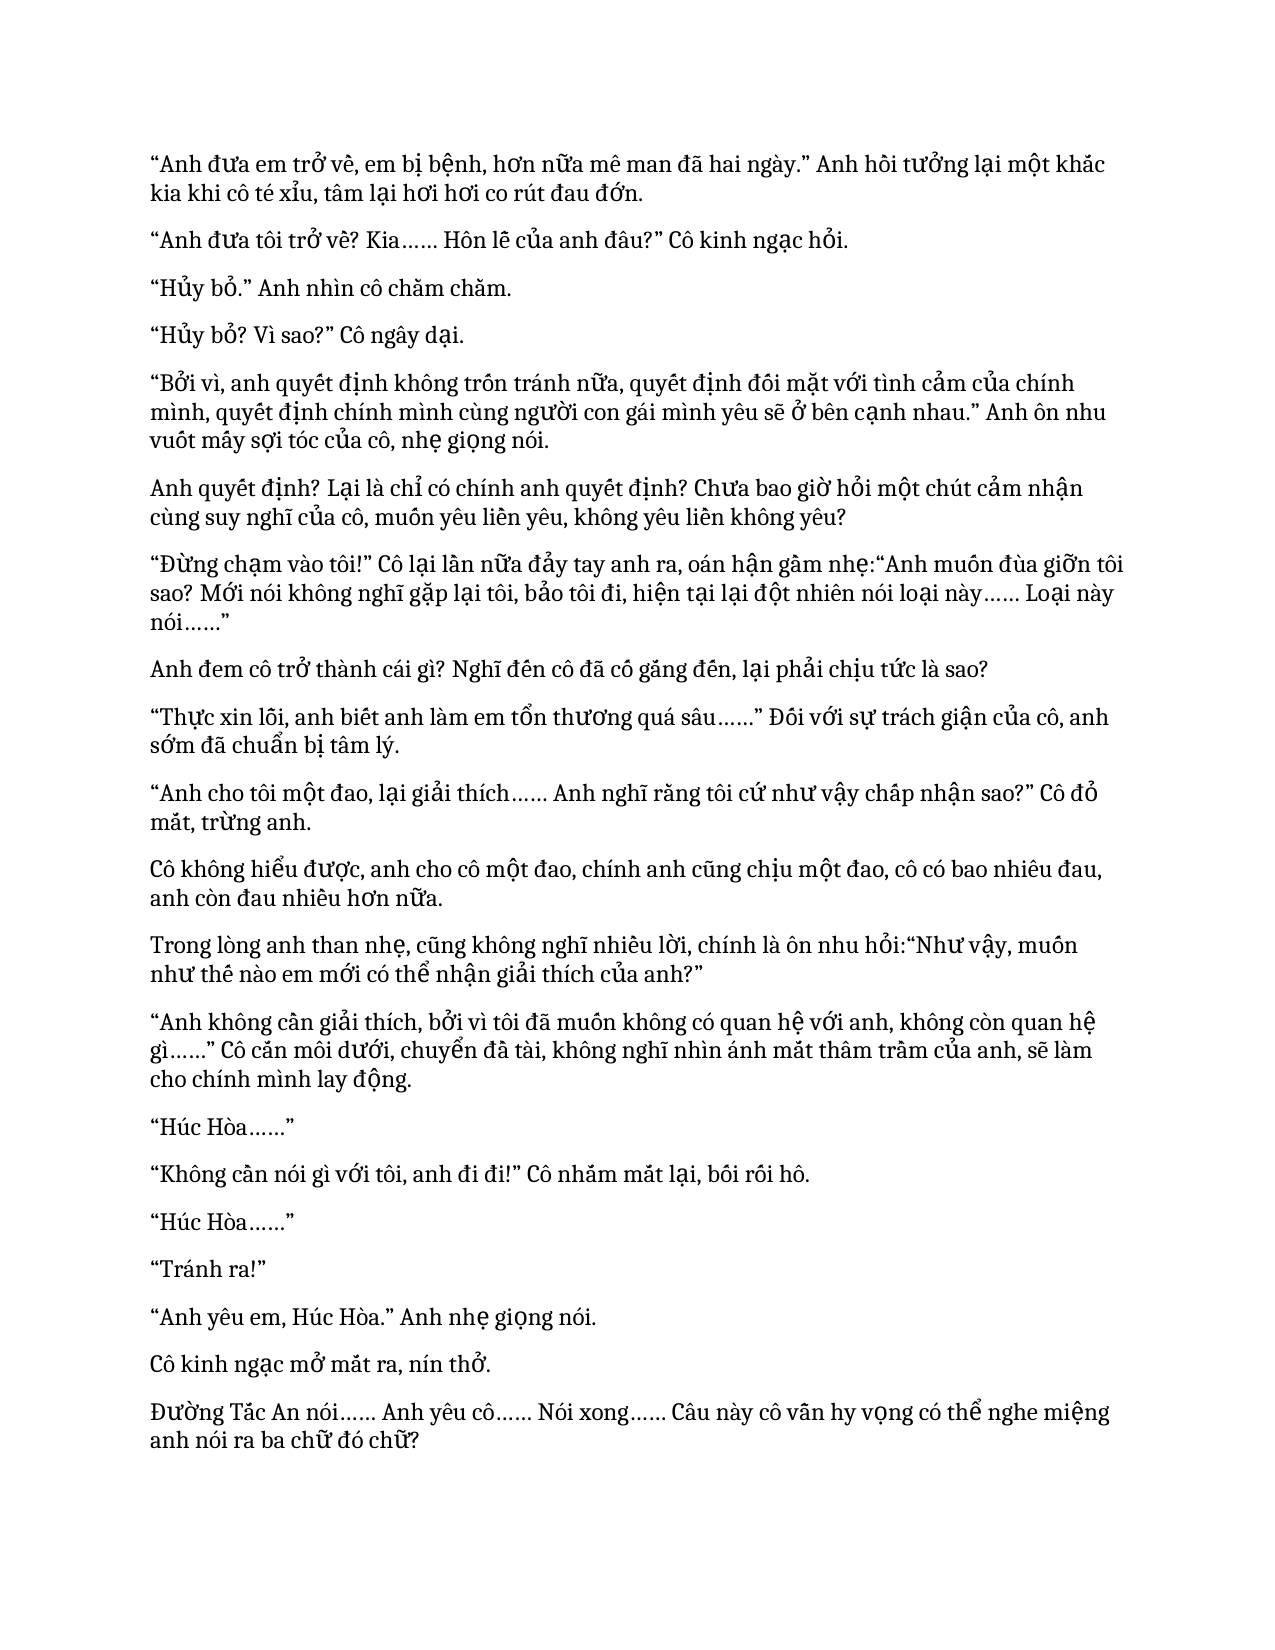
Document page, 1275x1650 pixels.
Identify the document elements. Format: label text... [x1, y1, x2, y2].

text “Anh không cần giải thích, bởi vì tôi đã muốn không có quan hệ với anh, không còn quan hệ gì……” Cô cắn môi dưới, chuyển đầ tài, không nghĩ nhìn ánh mắt thâm trầm của anh, sẽ làm cho chính mình lay động. [150, 1007, 1125, 1094]
text Cô kinh ngạc mở mắt ra, nín thở. [150, 1350, 1125, 1379]
text “Anh đưa em trở về, em bị bệnh, hơn nữa mê man đã hai ngày.” Anh hồi tưởng lại một khắc kia khi cô té xỉu, tâm lại hơi hơi co rút đau đớn. [150, 150, 1125, 207]
text “Thực xin lỗi, anh biết anh làm em tổn thương quá sâu……” Đối với sự trách giận của cô, anh sớm đã chuẩn bị tâm lý. [150, 702, 1125, 760]
text “Anh yêu em, Húc Hòa.” Anh nhẹ giọng nói. [150, 1302, 1125, 1331]
text Trong lòng anh than nhẹ, cũng không nghĩ nhiều lời, chính là ôn nhu hỏi:“Như vậy, muốn như thế nào em mới có thể nhận giải thích của anh?” [150, 931, 1125, 989]
text “Không cần nói gì với tôi, anh đi đi!” Cô nhắm mắt lại, bối rối hô. [150, 1160, 1125, 1189]
text “Hủy bỏ.” Anh nhìn cô chằm chằm. [150, 274, 1125, 302]
text “Tránh ra!” [150, 1255, 1125, 1284]
text “Anh đưa tôi trở về? Kia…… Hôn lễ của anh đâu?” Cô kinh ngạc hỏi. [150, 226, 1125, 255]
text “Đừng chạm vào tôi!” Cô lại lần nữa đảy tay anh ra, oán hận gầm nhẹ:“Anh muốn đùa giỡn tôi sao? Mới nói không nghĩ gặp lại tôi, bảo tôi đi, hiện tại lại đột nhiên nói loại này…… Loại này nói……” [150, 550, 1125, 636]
text Đường Tắc An nói…… Anh yêu cô…… Nói xong…… Câu này cô vẫn hy vọng có thể nghe miệng anh nói ra ba chữ đó chữ? [150, 1397, 1125, 1455]
text “Bởi vì, anh quyết định không trốn tránh nữa, quyết định đối mặt với tình cảm của chính mình, quyết định chính mình cùng người con gái mình yêu sẽ ở bên cạnh nhau.” Anh ôn nhu vuốt mấy sợi tóc của cô, nhẹ giọng nói. [150, 369, 1125, 455]
text “Húc Hòa……” [150, 1112, 1125, 1141]
text “Anh cho tôi một đao, lại giải thích…… Anh nghĩ rằng tôi cứ như vậy chấp nhận sao?” Cô đỏ mắt, trừng anh. [150, 779, 1125, 836]
text “Hủy bỏ? Vì sao?” Cô ngây dại. [150, 321, 1125, 350]
text Cô không hiểu được, anh cho cô một đao, chính anh cũng chịu một đao, cô có bao nhiêu đau, anh còn đau nhiều hơn nữa. [150, 855, 1125, 912]
text Anh đem cô trở thành cái gì? Nghĩ đến cô đã cố gắng đến, lại phải chịu tức là sao? [150, 655, 1125, 684]
text “Húc Hòa……” [150, 1207, 1125, 1236]
text Anh quyết định? Lại là chỉ có chính anh quyết định? Chưa bao giờ hỏi một chút cảm nhận cùng suy nghĩ của cô, muốn yêu liền yêu, không yêu liền không yêu? [150, 474, 1125, 531]
